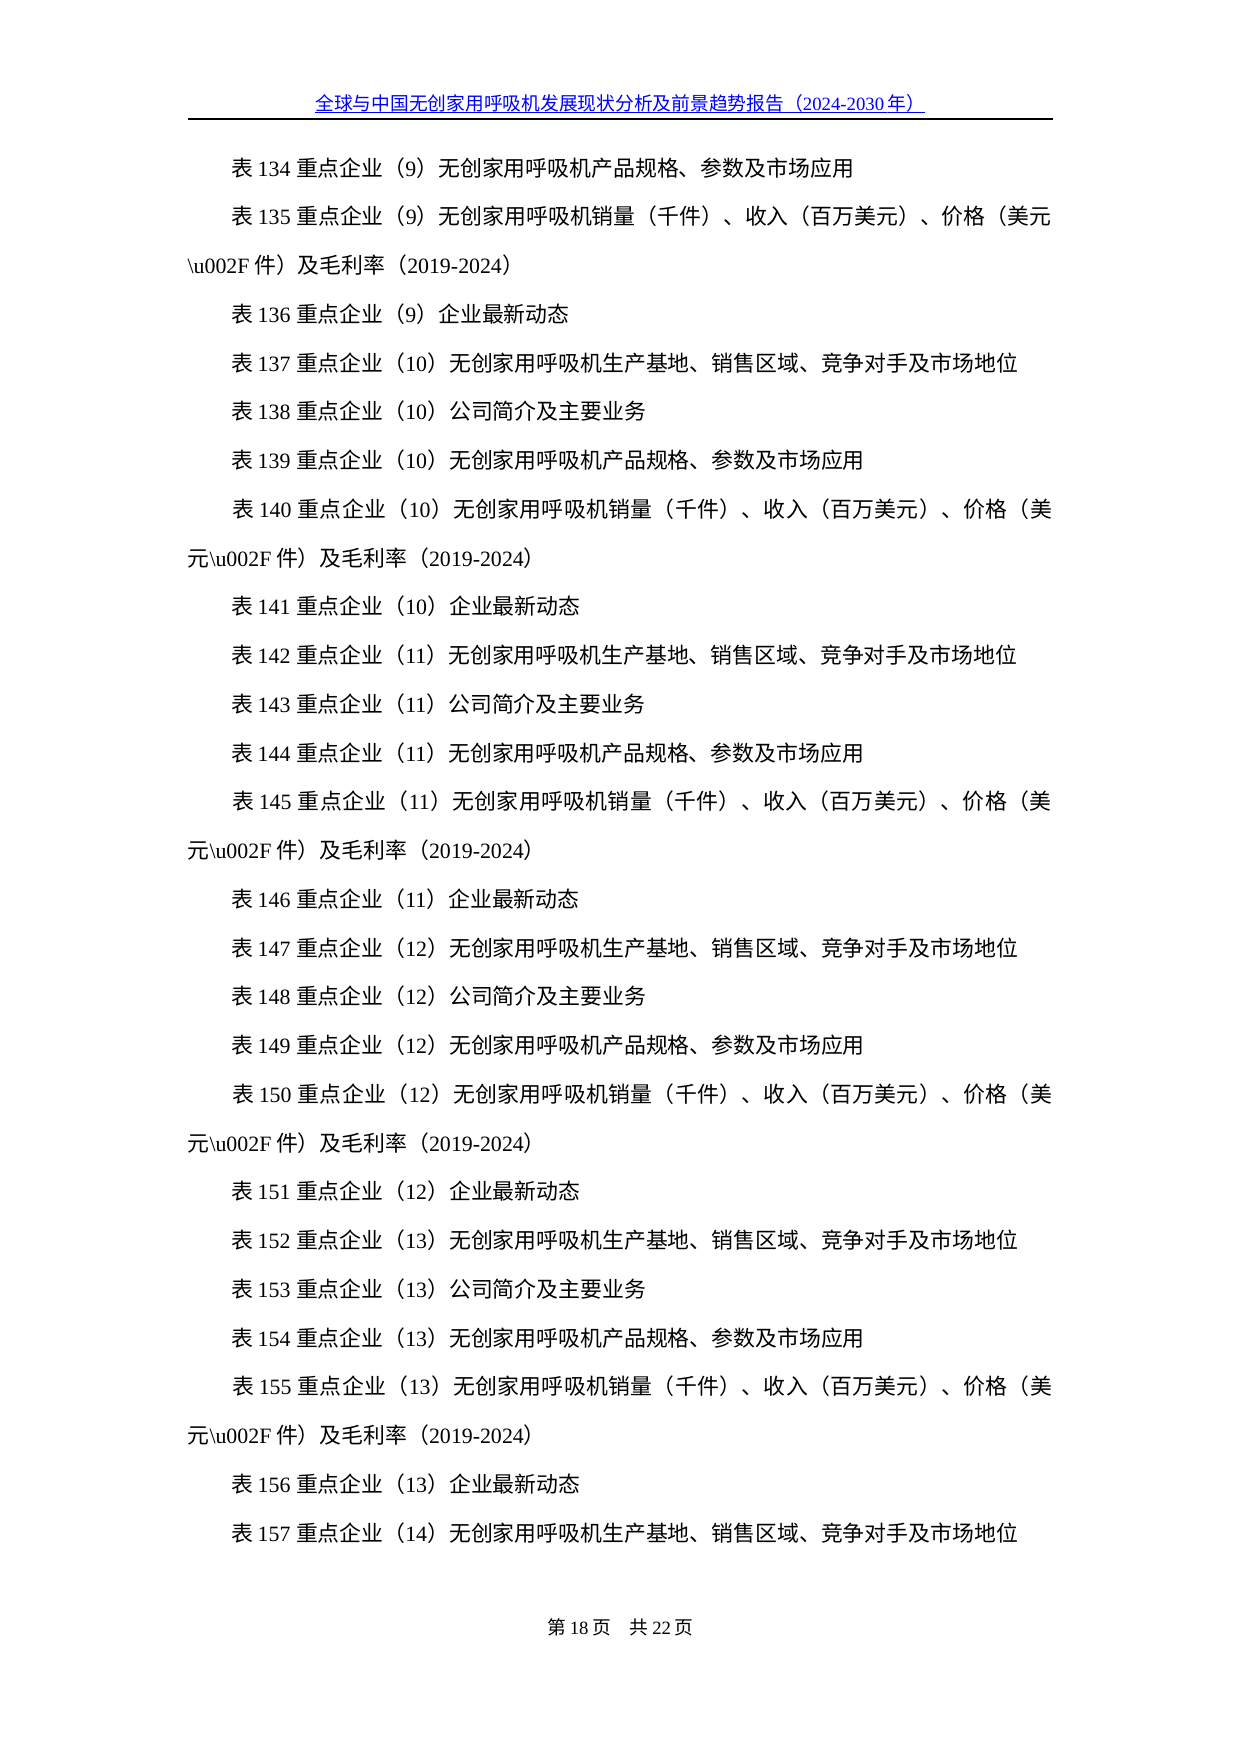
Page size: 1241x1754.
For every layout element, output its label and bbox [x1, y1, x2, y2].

text [187, 150, 1053, 1548]
